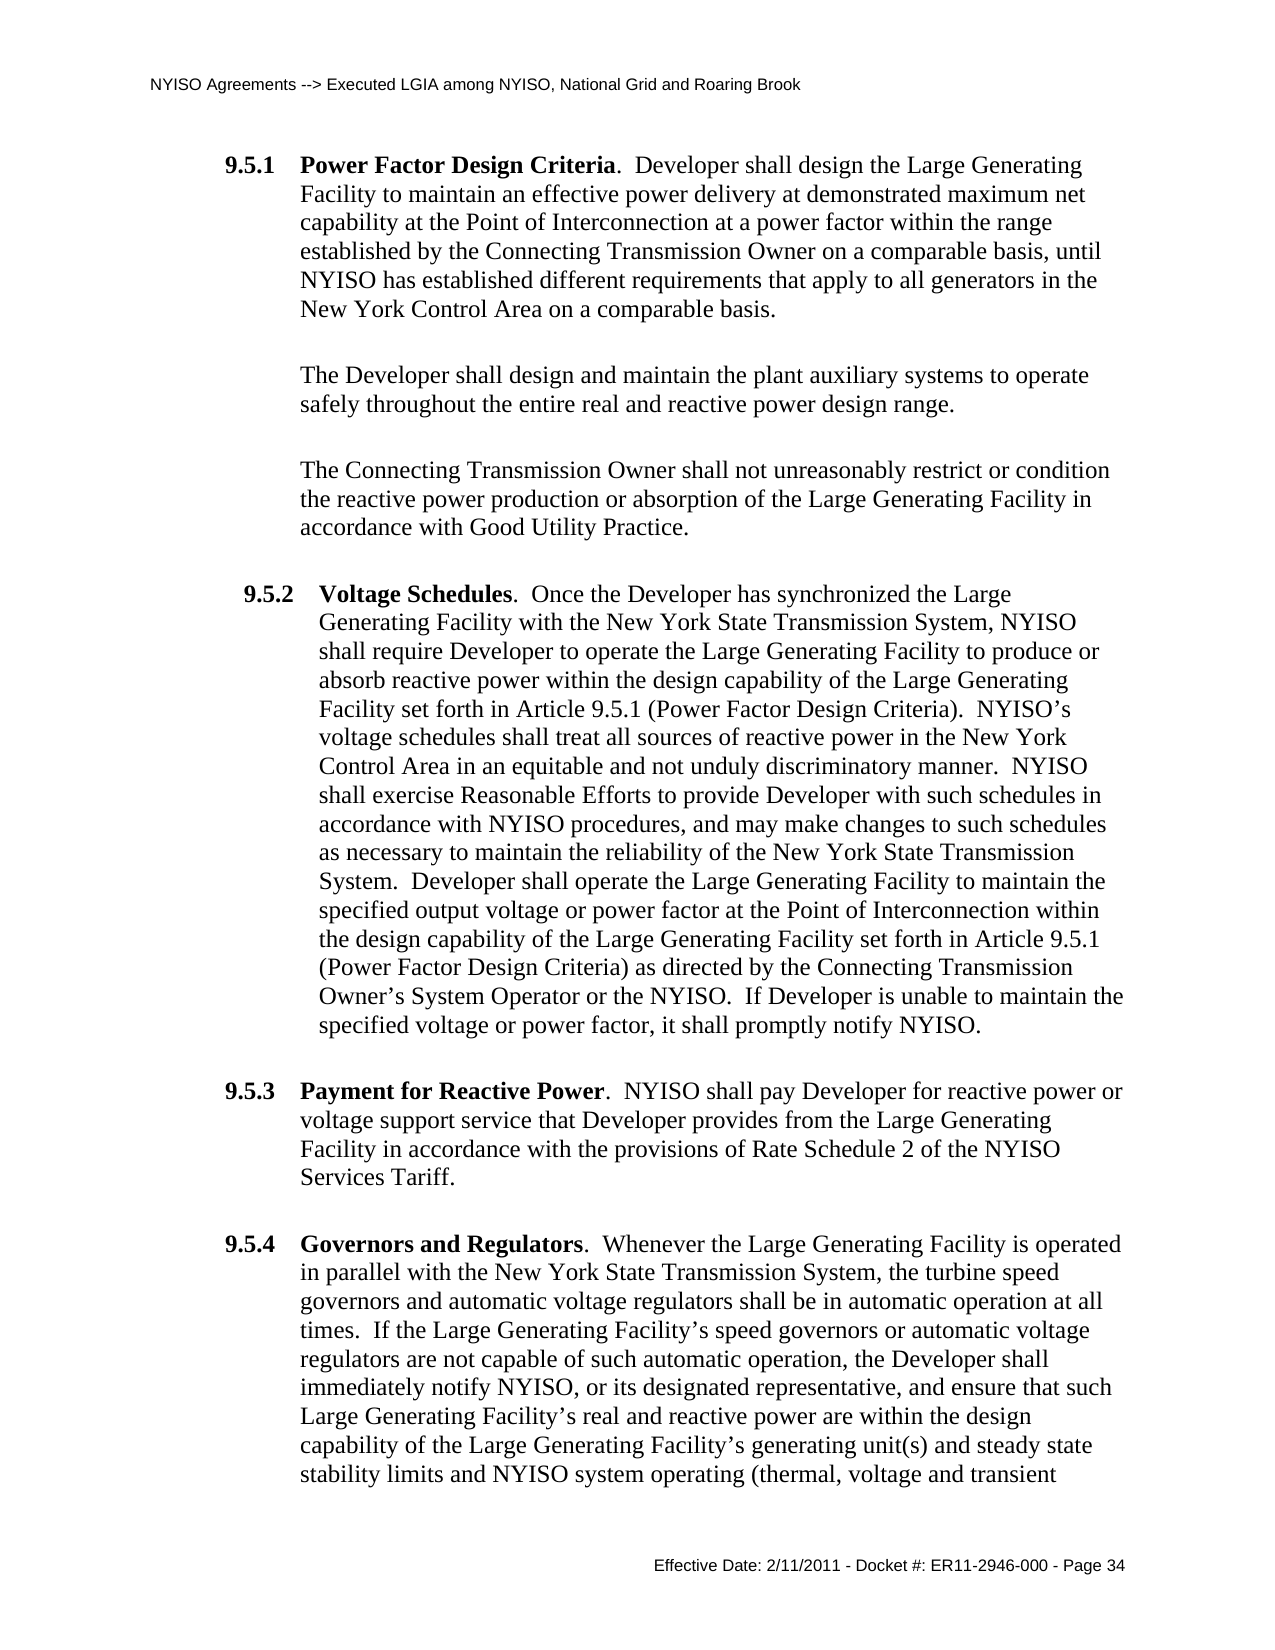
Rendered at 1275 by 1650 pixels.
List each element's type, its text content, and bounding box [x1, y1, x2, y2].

text 9.5.2 Voltage Schedules. Once the Developer has synchronized the Large Generating Facility with the New York State Transmission System, NYISO shall require Developer to operate the Large Generating Facility to produce or absorb reactive power within the design capability of the Large Generating Facility set forth in Article 9.5.1 (Power Factor Design Criteria). NYISO’s voltage schedules shall treat all sources of reactive power in the New York Control Area in an equitable and not unduly discriminatory manner. NYISO shall exercise Reasonable Efforts to provide Developer with such schedules in accordance with NYISO procedures, and may make changes to such schedules as necessary to maintain the reliability of the New York State Transmission System. Developer shall operate the Large Generating Facility to maintain the specified output voltage or power factor at the Point of Interconnection within the design capability of the Large Generating Facility set forth in Article 9.5.1 (Power Factor Design Criteria) as directed by the Connecting Transmission Owner’s System Operator or the NYISO. If Developer is unable to maintain the specified voltage or power factor, it shall promptly notify NYISO. [244, 579, 1125, 1039]
text The Developer shall design and maintain the plant auxiliary systems to operate safely throughout the entire real and reactive power design range. [300, 360, 1125, 417]
text 9.5.3 Payment for Reactive Power. NYISO shall pay Developer for reactive power or voltage support service that Developer provides from the Large Generating Facility in accordance with the provisions of Rate Schedule 2 of the NYISO Services Tariff. [225, 1076, 1125, 1191]
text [225, 1229, 1125, 1487]
text The Connecting Transmission Owner shall not unreasonably restrict or condition the reactive power production or absorption of the Large Generating Facility in accordance with Good Utility Practice. [300, 455, 1125, 541]
text 9.5.1 Power Factor Design Criteria. Developer shall design the Large Generating Facility to maintain an effective power delivery at demonstrated maximum net capability at the Point of Interconnection at a power factor within the range established by the Connecting Transmission Owner on a comparable basis, until NYISO has established different requirements that apply to all generators in the New York Control Area on a comparable basis. [225, 150, 1125, 322]
